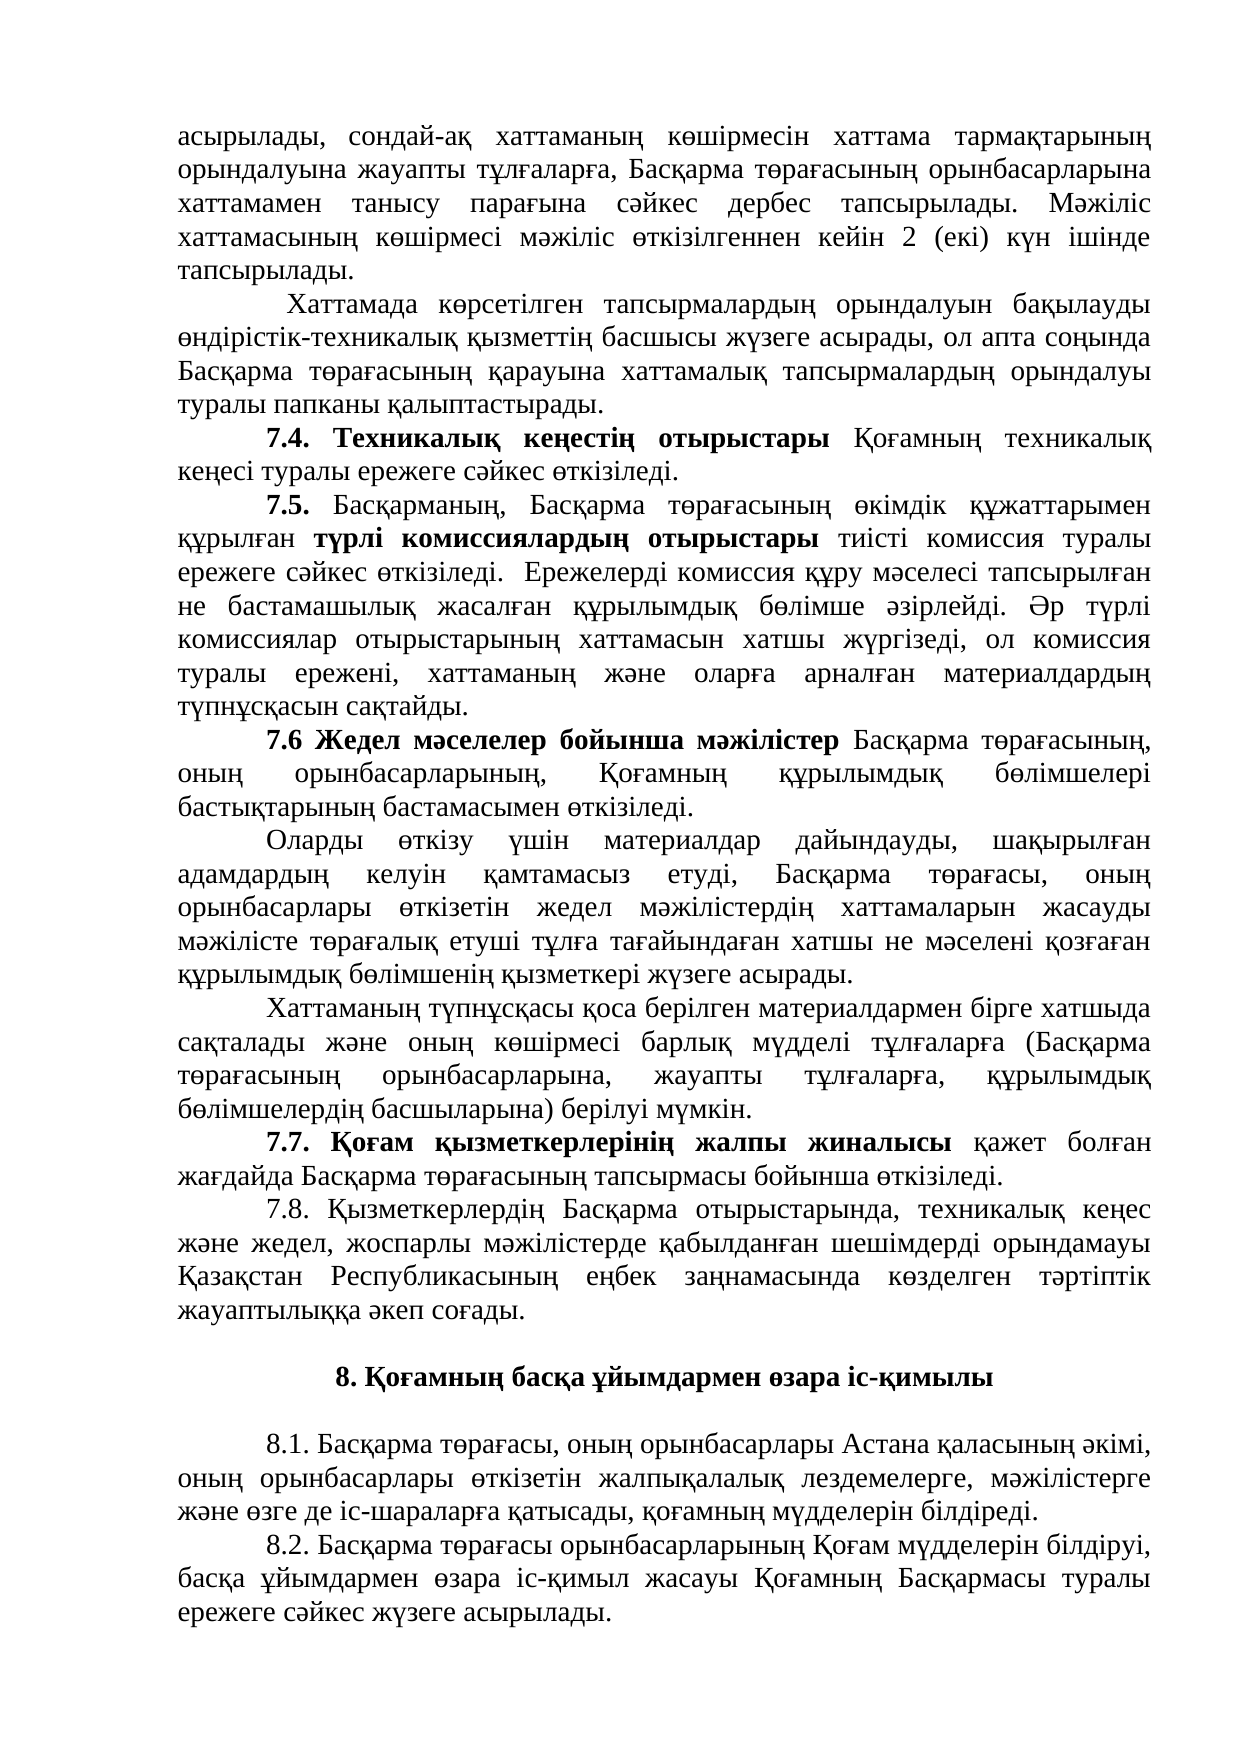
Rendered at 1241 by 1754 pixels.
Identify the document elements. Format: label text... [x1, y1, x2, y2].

text 8.2. Басқарма төрағасы орынбасарларының Қоғам мүдделерін білдіруі, басқа ұйымдармен өзара іс-қимыл жасауы Қоғамның Басқармасы туралы ережеге сәйкес жүзеге асырылады. [177, 1527, 1152, 1627]
text 7.6 Жедел мәселелер бойынша мәжілістер Басқарма төрағасының, оның орынбасарларының, Қоғамның құрылымдық бөлімшелері бастықтарының бастамасымен өткізіледі. [177, 722, 1152, 822]
text Хаттаманың түпнұсқасы қоса берілген материалдармен бірге хатшыда сақталады және оның көшірмесі барлық мүдделі тұлғаларға (Басқарма төрағасының орынбасарларына, жауапты тұлғаларға, құрылымдық бөлімшелердің басшыларына) берілуі мүмкін. [177, 990, 1152, 1124]
text 7.7. Қоғам қызметкерлерінің жалпы жиналысы қажет болған жағдайда Басқарма төрағасының тапсырмасы бойынша өткізіледі. [177, 1124, 1152, 1191]
text 7.4. Техникалық кеңестің отырыстары Қоғамның техникалық кеңесі туралы ережеге сәйкес өткізіледі. [177, 420, 1152, 487]
text 7.8. Қызметкерлердің Басқарма отырыстарында, техникалық кеңес және жедел, жоспарлы мәжілістерде қабылданған шешімдерді орындамауы Қазақстан Республикасының еңбек заңнамасында көзделген тәртіптік жауаптылыққа әкеп соғады. [177, 1191, 1152, 1326]
text Хаттамада көрсетілген тапсырмалардың орындалуын бақылауды өндірістік-техникалық қызметтің басшысы жүзеге асырады, ол апта соңында Басқарма төрағасының қарауына хаттамалық тапсырмалардың орындалуы туралы папканы қалыптастырады. [177, 286, 1152, 420]
text 7.5. Басқарманың, Басқарма төрағасының өкімдік құжаттарымен құрылған түрлі комиссиялардың отырыстары тиісті комиссия туралы ережеге сәйкес өткізіледі. Ережелерді комиссия құру мәселесі тапсырылған не бастамашылық жасалған құрылымдық бөлімше әзірлейді. Әр түрлі комиссиялар отырыстарының хаттамасын хатшы жүргізеді, ол комиссия туралы ережені, хаттаманың және оларға арналған материалдардың түпнұсқасын сақтайды. [177, 487, 1152, 722]
text Оларды өткізу үшін материалдар дайындауды, шақырылған адамдардың келуін қамтамасыз етуді, Басқарма төрағасы, оның орынбасарлары өткізетін жедел мәжілістердің хаттамаларын жасауды мәжілісте төрағалық етуші тұлға тағайындаған хатшы не мәселені қозғаған құрылымдық бөлімшенің қызметкері жүзеге асырады. [177, 822, 1152, 990]
text 8. Қоғамның басқа ұйымдармен өзара іс-қимылы [177, 1359, 1152, 1393]
text 8.1. Басқарма төрағасы, оның орынбасарлары Астана қаласының әкімі, оның орынбасарлары өткізетін жалпықалалық лездемелерге, мәжілістерге және өзге де іс-шараларға қатысады, қоғамның мүдделерін білдіреді. [177, 1426, 1152, 1527]
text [177, 118, 1152, 286]
